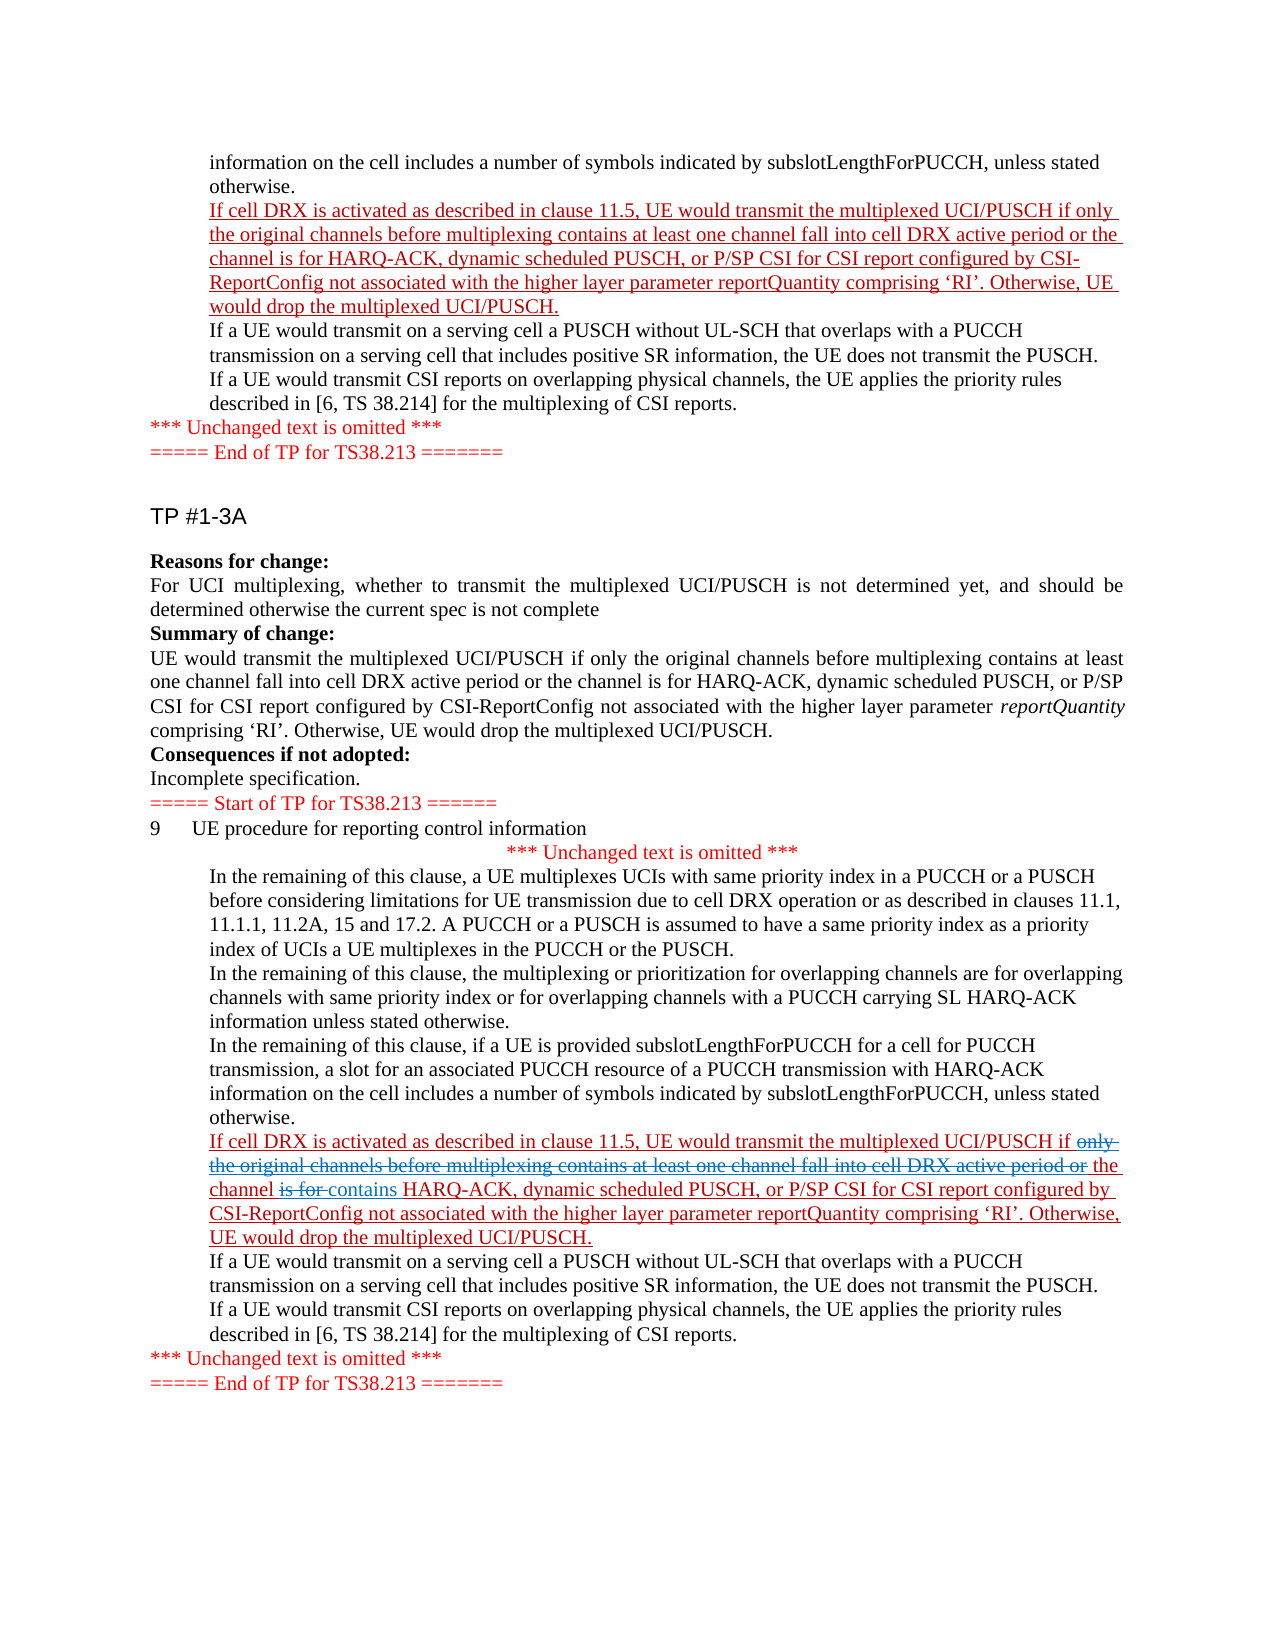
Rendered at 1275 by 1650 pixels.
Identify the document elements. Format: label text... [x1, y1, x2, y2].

text If a UE would transmit on a serving cell a PUSCH without UL-SCH that overlaps with a PUCCH transmission on a serving cell that includes positive SR information, the UE does not transmit the PUSCH. [209, 318, 1125, 367]
text Consequences if not adopted: [150, 742, 1125, 766]
text ===== End of TP for TS38.213 ======= [150, 1371, 1125, 1395]
text *** Unchanged text is omitted *** [179, 840, 1125, 864]
text Incomplete specification. [150, 766, 1125, 790]
text ===== Start of TP for TS38.213 ====== [150, 791, 1125, 815]
subtitle TP #1-3A [150, 503, 1125, 529]
text Reasons for change: [150, 549, 1125, 573]
text *** Unchanged text is omitted *** [150, 1346, 1125, 1369]
text UE would transmit the multiplexed UCI/PUSCH if only the original channels before multiplexing contains at least one channel fall into cell DRX active period or the channel is for HARQ-ACK, dynamic scheduled PUSCH, or P/SP CSI for CSI report configured by CSI-ReportConfig not associated with the higher layer parameter reportQuantity comprising ‘RI’. Otherwise, UE would drop the multiplexed UCI/PUSCH. [150, 645, 1125, 742]
text If a UE would transmit CSI reports on overlapping physical channels, the UE applies the priority rules described in [6, TS 38.214] for the multiplexing of CSI reports. [209, 1297, 1125, 1346]
text If a UE would transmit CSI reports on overlapping physical channels, the UE applies the priority rules described in [6, TS 38.214] for the multiplexing of CSI reports. [209, 367, 1125, 415]
text If cell DRX is activated as described in clause 11.5, UE would transmit the multiplexed UCI/PUSCH if only the original channels before multiplexing contains at least one channel fall into cell DRX active period or the channel is for contains HARQ-ACK, dynamic scheduled PUSCH, or P/SP CSI for CSI report configured by CSI-ReportConfig not associated with the higher layer parameter reportQuantity comprising ‘RI’. Otherwise, UE would drop the multiplexed UCI/PUSCH. [209, 1129, 1125, 1249]
text If cell DRX is activated as described in clause 11.5, UE would transmit the multiplexed UCI/PUSCH if only the original channels before multiplexing contains at least one channel fall into cell DRX active period or the channel is for HARQ-ACK, dynamic scheduled PUSCH, or P/SP CSI for CSI report configured by CSI-ReportConfig not associated with the higher layer parameter reportQuantity comprising ‘RI’. Otherwise, UE would drop the multiplexed UCI/PUSCH. [209, 198, 1125, 318]
text Summary of change: [150, 621, 1125, 645]
text For UCI multiplexing, whether to transmit the multiplexed UCI/PUSCH is not determined yet, and should be determined otherwise the current spec is not complete [150, 573, 1125, 621]
text ===== End of TP for TS38.213 ======= [150, 440, 1125, 464]
text If a UE would transmit on a serving cell a PUSCH without UL-SCH that overlaps with a PUCCH transmission on a serving cell that includes positive SR information, the UE does not transmit the PUSCH. [209, 1249, 1125, 1297]
text 9 UE procedure for reporting control information [150, 816, 1125, 840]
text In the remaining of this clause, a UE multiplexes UCIs with same priority index in a PUCCH or a PUSCH before considering limitations for UE transmission due to cell DRX operation or as described in clauses 11.1, 11.1.1, 11.2A, 15 and 17.2. A PUCCH or a PUSCH is assumed to have a same priority index as a priority index of UCIs a UE multiplexes in the PUCCH or the PUSCH. [209, 864, 1125, 961]
text *** Unchanged text is omitted *** [150, 415, 1125, 439]
text In the remaining of this clause, the multiplexing or prioritization for overlapping channels are for overlapping channels with same priority index or for overlapping channels with a PUCCH carrying SL HARQ-ACK information unless stated otherwise. [209, 961, 1125, 1033]
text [209, 150, 1125, 198]
